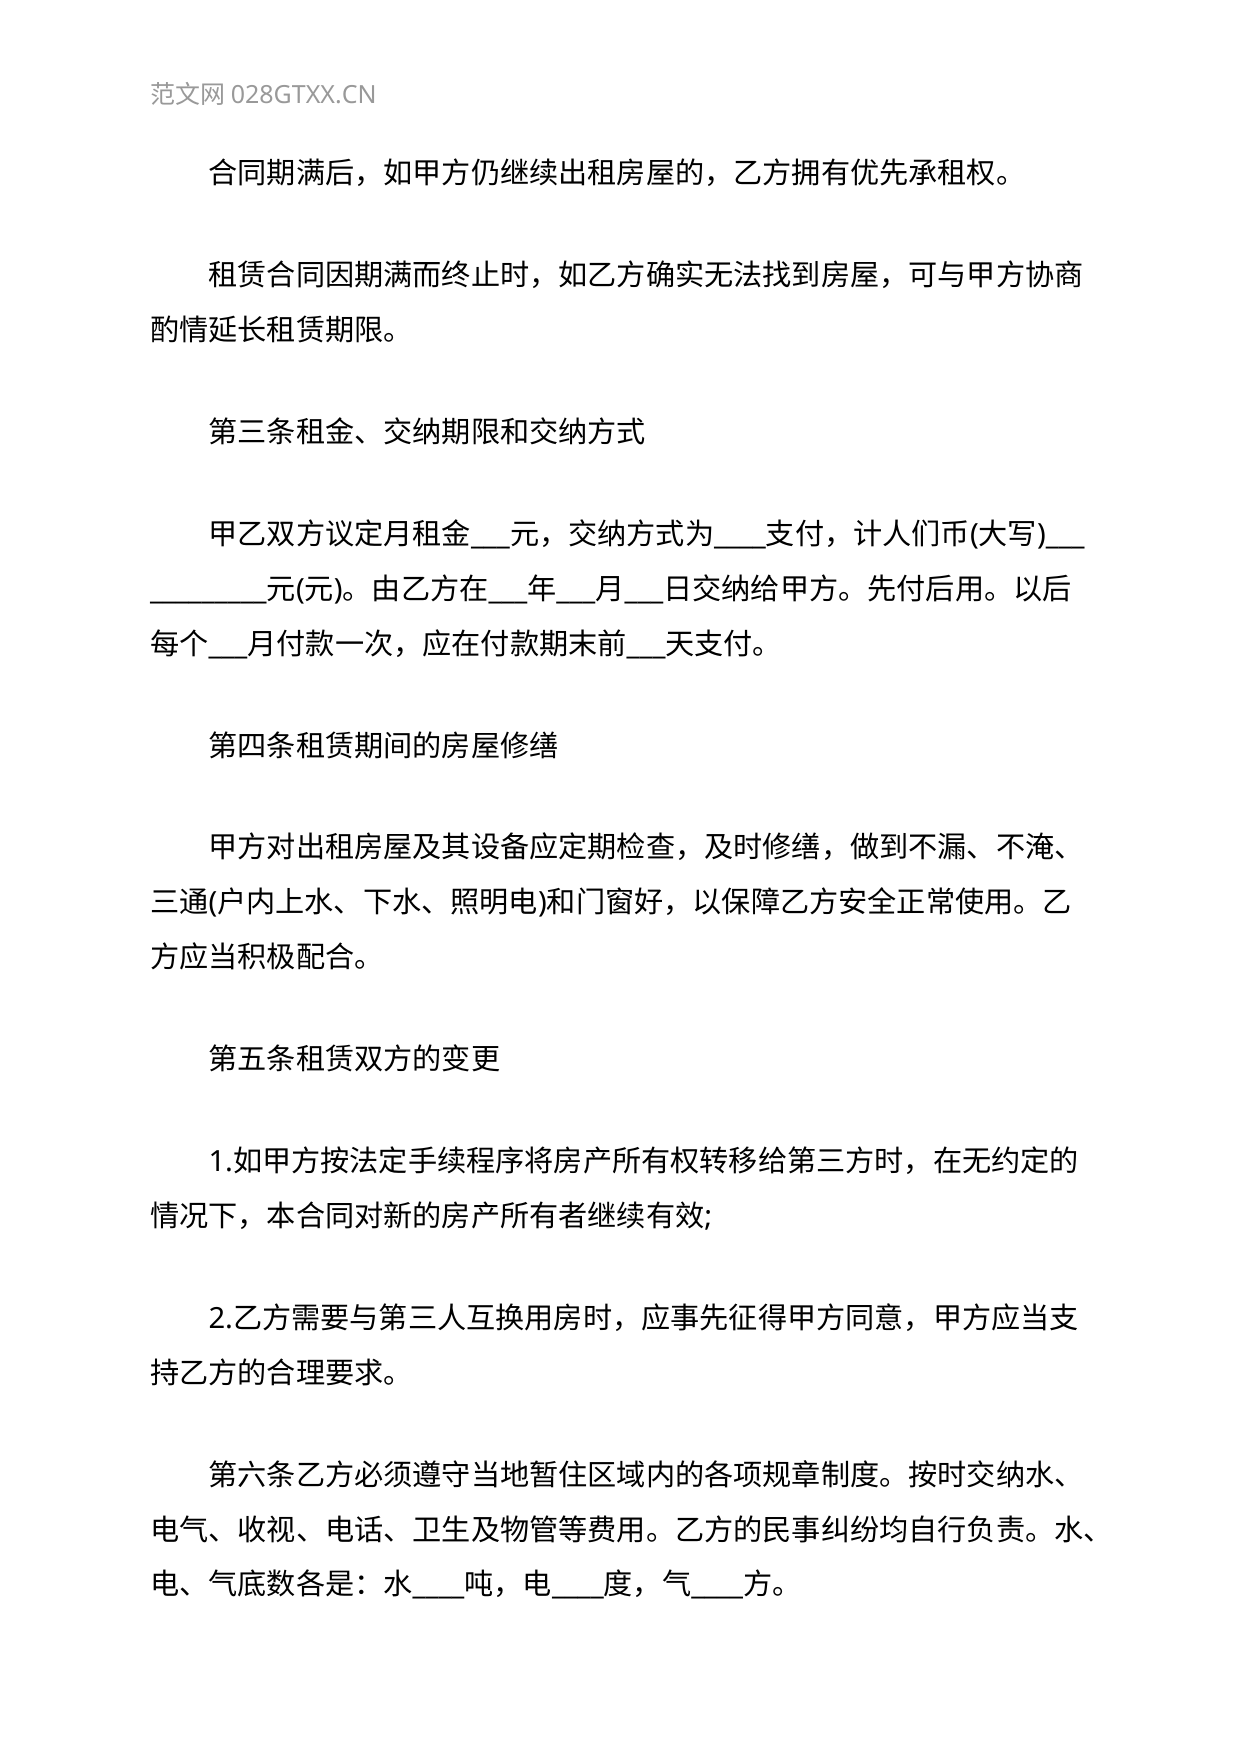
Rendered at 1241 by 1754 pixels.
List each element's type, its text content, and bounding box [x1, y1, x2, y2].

text 甲乙双方议定月租金___元，交纳方式为____支付，计人们币(大写)____________元(元)。由乙方在___年___月___日交纳给甲方。先付后用。以后每个___月付款一次，应在付款期末前___天支付。 [150, 510, 1090, 663]
text 租赁合同因期满而终止时，如乙方确实无法找到房屋，可与甲方协商酌情延长租赁期限。 [150, 252, 1090, 349]
text 第四条租赁期间的房屋修缮 [150, 722, 1090, 764]
text 1.如甲方按法定手续程序将房产所有权转移给第三方时，在无约定的情况下，本合同对新的房产所有者继续有效; [150, 1137, 1090, 1235]
text 第五条租赁双方的变更 [150, 1036, 1090, 1078]
text 2.乙方需要与第三人互换用房时，应事先征得甲方同意，甲方应当支持乙方的合理要求。 [150, 1294, 1090, 1392]
text 第六条乙方必须遵守当地暂住区域内的各项规章制度。按时交纳水、电气、收视、电话、卫生及物管等费用。乙方的民事纠纷均自行负责。水、电、气底数各是：水____吨，电____度，气____方。 [150, 1451, 1090, 1603]
text 合同期满后，如甲方仍继续出租房屋的，乙方拥有优先承租权。 [150, 150, 1090, 192]
text 第三条租金、交纳期限和交纳方式 [150, 408, 1090, 451]
text 甲方对出租房屋及其设备应定期检查，及时修缮，做到不漏、不淹、三通(户内上水、下水、照明电)和门窗好，以保障乙方安全正常使用。乙方应当积极配合。 [150, 824, 1090, 976]
